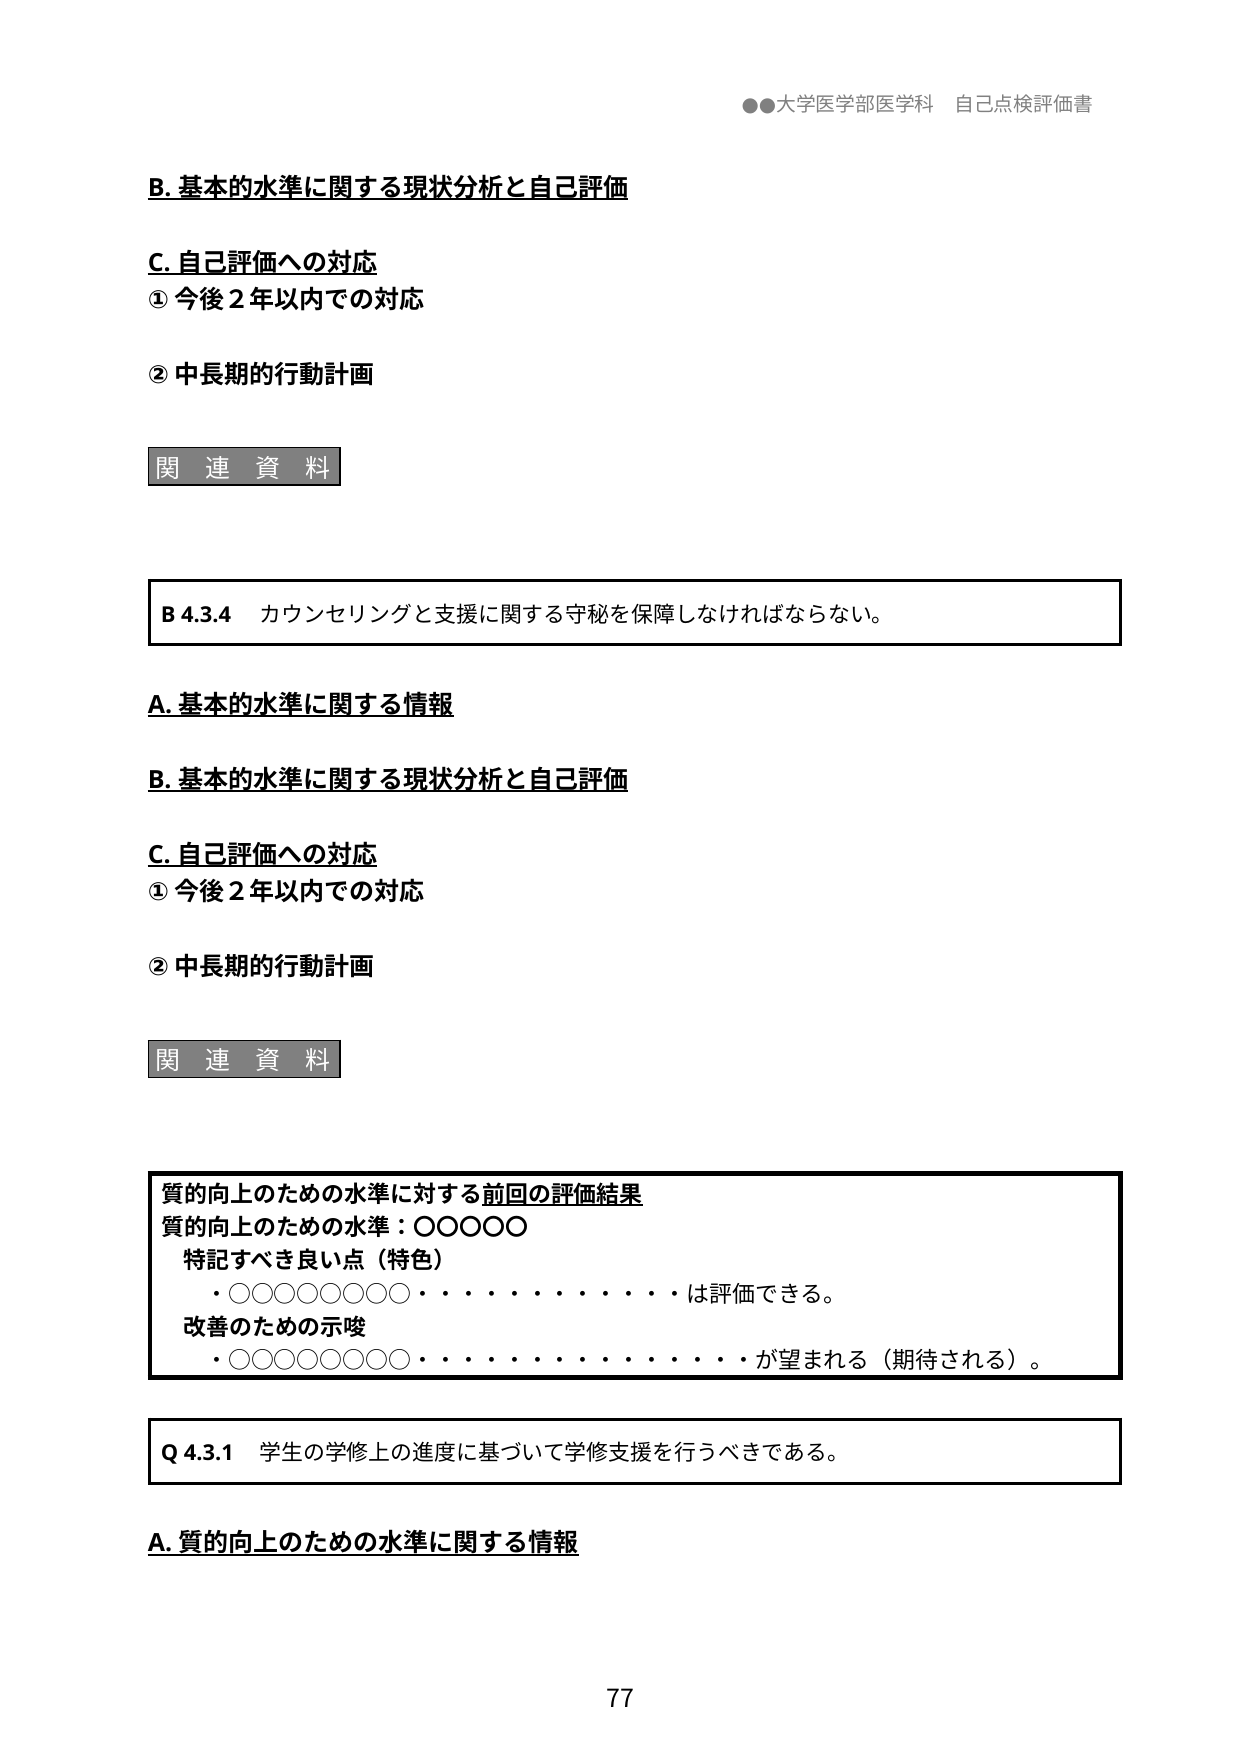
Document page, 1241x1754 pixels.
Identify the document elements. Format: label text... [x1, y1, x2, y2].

table_header 質的向上のための水準に対する前回の評価結果 質的向上のための水準：〇〇〇〇〇 特記すべき良い点（特色） ・○○○○○○○○・・・・・・・・・・・・は評価できる。 改善のための示唆 ・○○○○○○○○・・・・・・・・・・・・・・・が望まれる（期待される）。 [152, 1176, 1118, 1375]
text ②中長期的行動計画 [148, 354, 1093, 391]
text 関 連 資 料/ [148, 429, 1092, 504]
text C. 自己評価への対応 [148, 241, 1092, 279]
text B. 基本的水準に関する現状分析と自己評価 [148, 759, 1092, 796]
text A. 質的向上のための水準に関する情報 [148, 1522, 1092, 1560]
text C. 自己評価への対応 [148, 834, 1092, 871]
text ①今後２年以内での対応 [148, 871, 1093, 909]
text A. 基本的水準に関する情報 [148, 684, 1092, 721]
text ①今後２年以内での対応 [148, 279, 1093, 316]
text ②中長期的行動計画 [148, 946, 1093, 984]
table_header Q 4.3.1 学生の学修上の進度に基づいて学修支援を行うべきである。 [151, 1421, 1119, 1482]
table_header B 4.3.4 カウンセリングと支援に関する守秘を保障しなければならない。 [151, 582, 1119, 643]
text 関 連 資 料/ [148, 1021, 1092, 1096]
text B. 基本的水準に関する現状分析と自己評価 [148, 166, 1092, 204]
